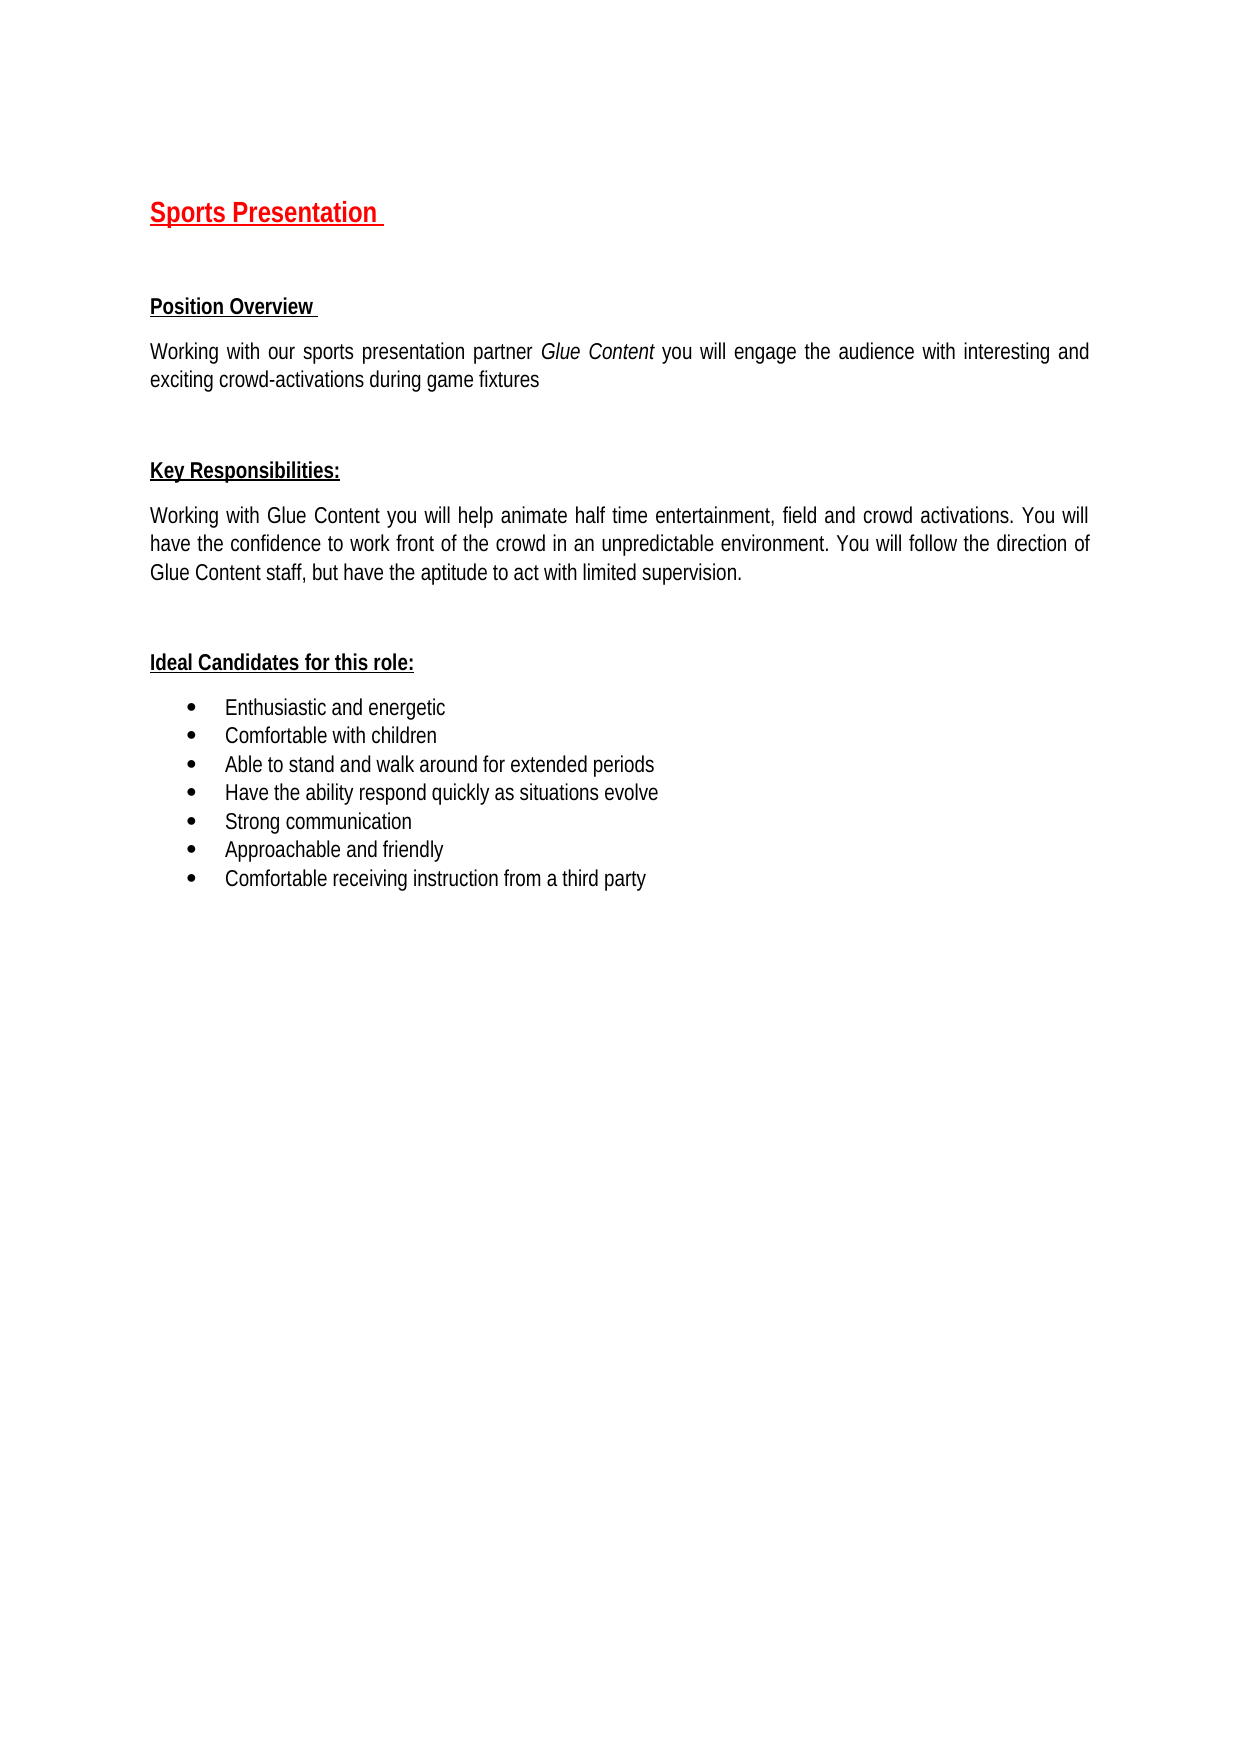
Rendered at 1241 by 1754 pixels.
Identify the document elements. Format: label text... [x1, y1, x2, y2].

text Ideal Candidates for this role: [150, 649, 1090, 675]
text Sports Presentation [150, 195, 1090, 228]
list Have the ability respond quickly as situations evolve [187, 779, 1090, 806]
list Approachable and friendly [187, 836, 1090, 862]
list Enthusiastic and energetic [187, 694, 1090, 720]
text Working with Glue Content you will help animate half time entertainment, field and crowd activations. You will have the confidence to work front of the crowd in an unpredictable environment. You will follow the direction of Glue Content staff, but have the aptitude to act with limited supervision. [150, 502, 1090, 585]
list Comfortable receiving instruction from a third party [187, 864, 1090, 891]
list Comfortable with children [187, 722, 1090, 749]
text Working with our sports presentation partner Glue Content you will engage the audience with interesting and exciting crowd-activations during game fixtures [150, 338, 1090, 393]
text Key Responsibilities: [150, 457, 1090, 483]
text Position Overview [150, 293, 1090, 319]
list Strong communication [187, 808, 1090, 834]
list Able to stand and walk around for extended periods [187, 751, 1090, 777]
